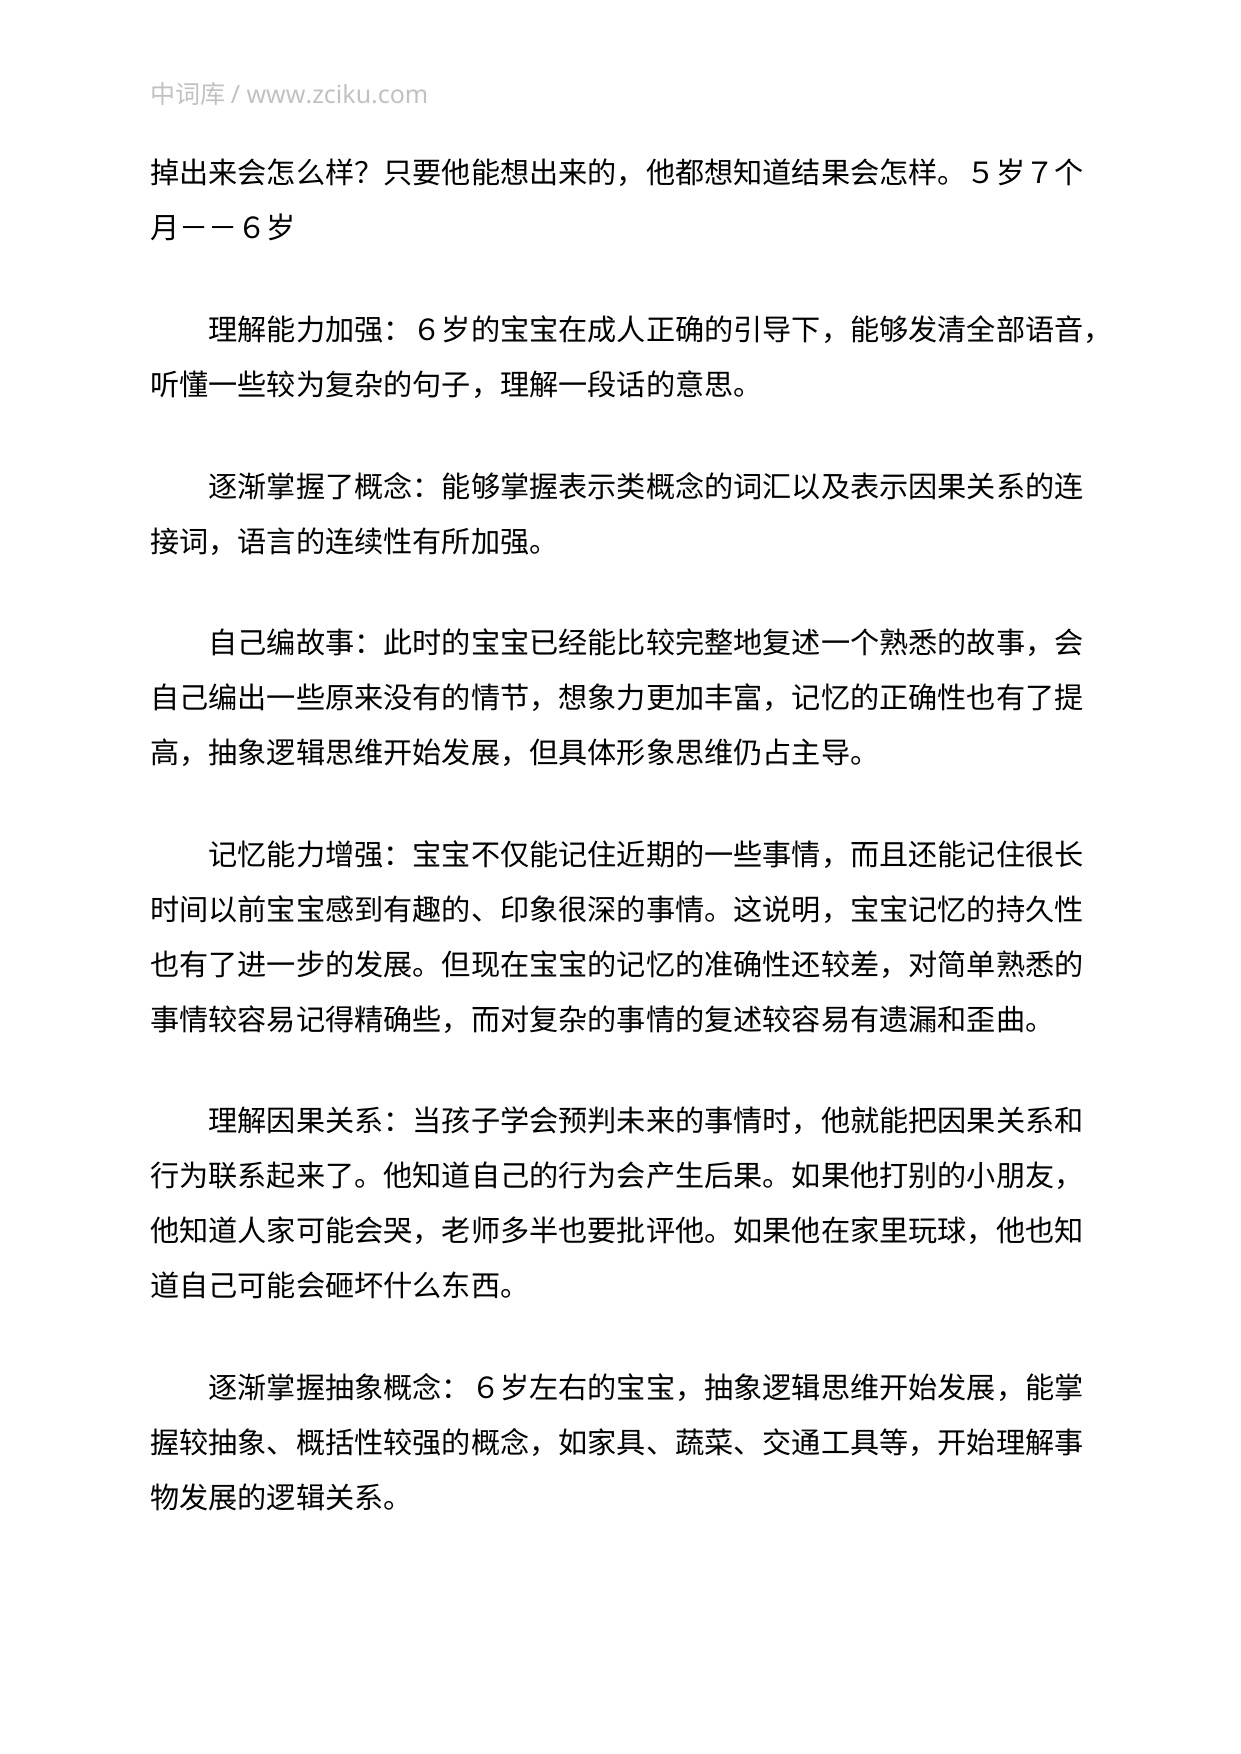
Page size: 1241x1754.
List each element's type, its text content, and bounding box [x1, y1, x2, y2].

text 逐渐掌握了概念：能够掌握表示类概念的词汇以及表示因果关系的连接词，语言的连续性有所加强。 [150, 463, 1090, 561]
text 逐渐掌握抽象概念：６岁左右的宝宝，抽象逻辑思维开始发展，能掌握较抽象、概括性较强的概念，如家具、蔬菜、交通工具等，开始理解事物发展的逻辑关系。 [150, 1364, 1090, 1517]
text 理解能力加强：６岁的宝宝在成人正确的引导下，能够发清全部语音，听懂一些较为复杂的句子，理解一段话的意思。 [150, 307, 1090, 404]
text 理解因果关系：当孩子学会预判未来的事情时，他就能把因果关系和行为联系起来了。他知道自己的行为会产生后果。如果他打别的小朋友，他知道人家可能会哭，老师多半也要批评他。如果他在家里玩球，他也知道自己可能会砸坏什么东西。 [150, 1098, 1090, 1305]
text 记忆能力增强：宝宝不仅能记住近期的一些事情，而且还能记住很长时间以前宝宝感到有趣的、印象很深的事情。这说明，宝宝记忆的持久性也有了进一步的发展。但现在宝宝的记忆的准确性还较差，对简单熟悉的事情较容易记得精确些，而对复杂的事情的复述较容易有遗漏和歪曲。 [150, 832, 1090, 1038]
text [150, 150, 1090, 247]
text 自己编故事：此时的宝宝已经能比较完整地复述一个熟悉的故事，会自己编出一些原来没有的情节，想象力更加丰富，记忆的正确性也有了提高，抽象逻辑思维开始发展，但具体形象思维仍占主导。 [150, 620, 1090, 772]
